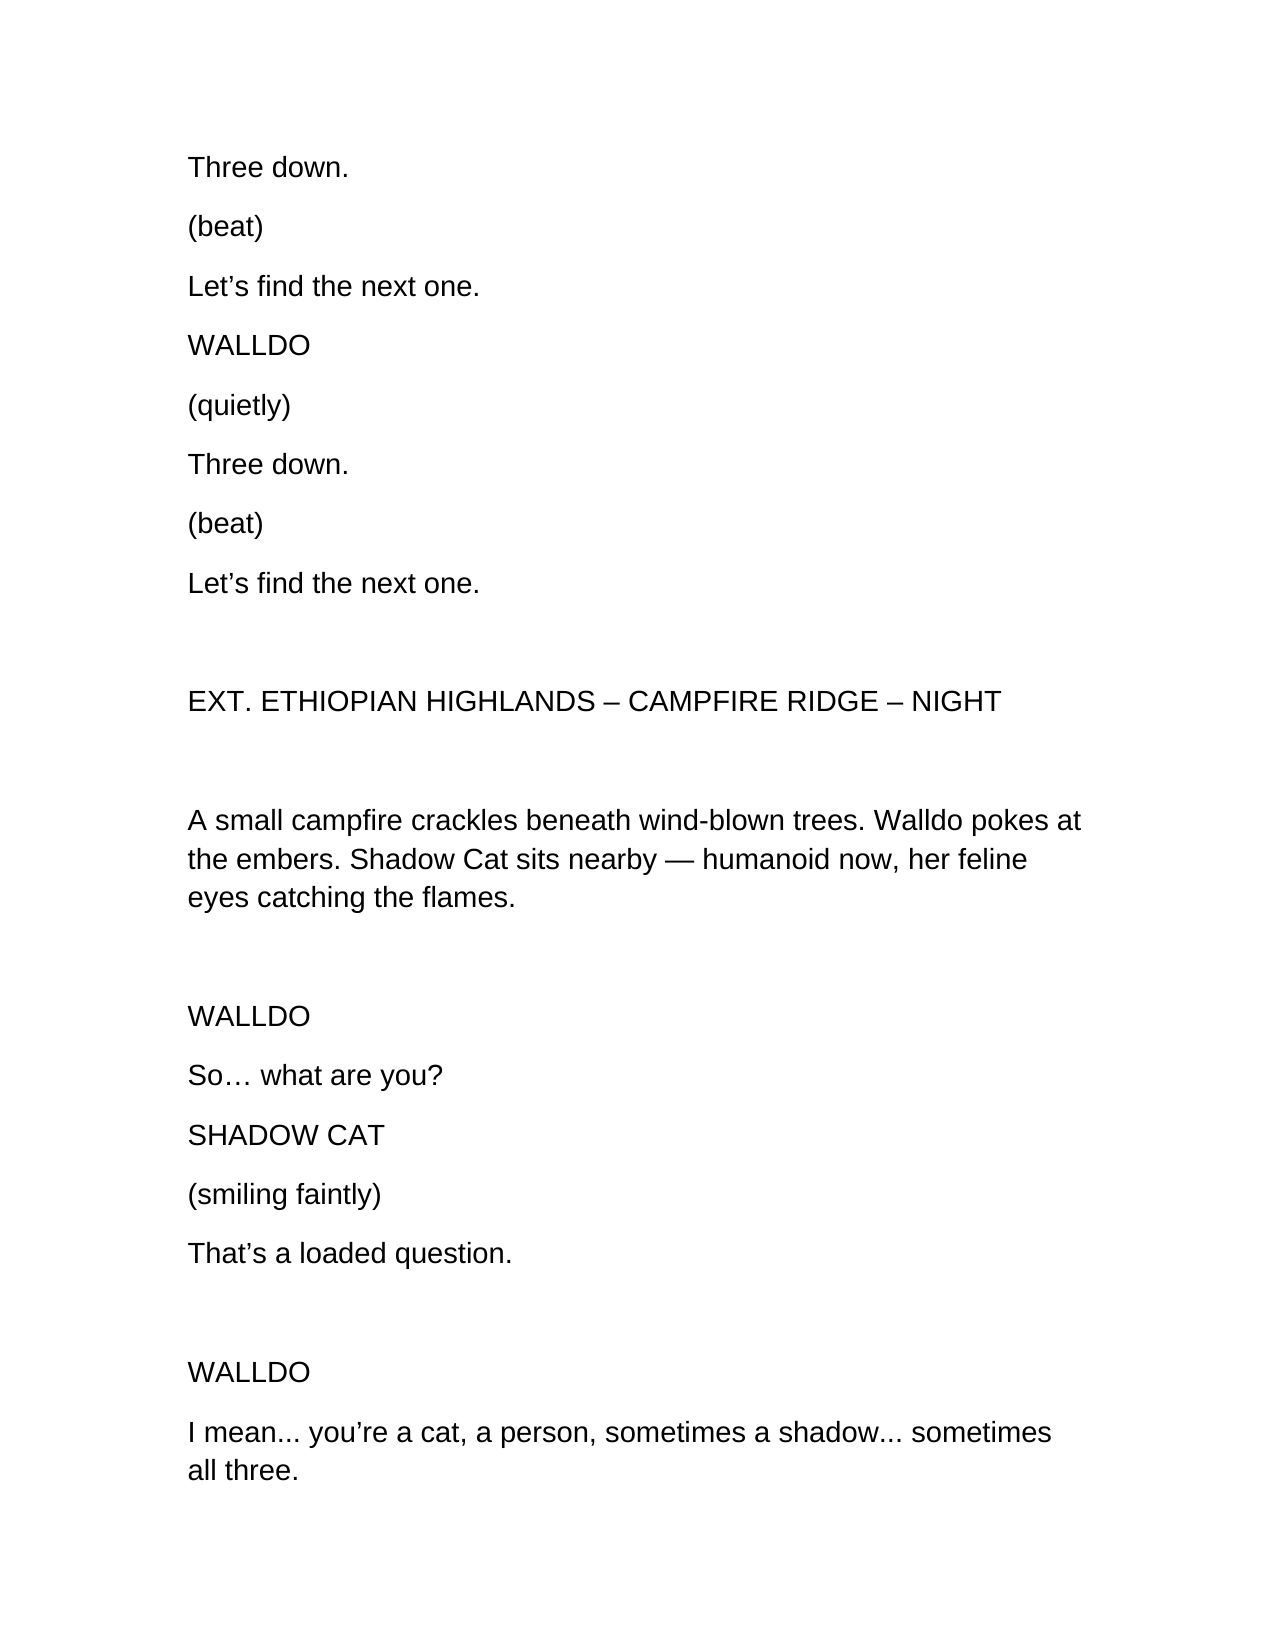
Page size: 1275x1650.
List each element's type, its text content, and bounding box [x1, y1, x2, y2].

text SHADOW CAT [187, 1118, 1087, 1151]
text EXT. ETHIOPIAN HIGHLANDS – CAMPFIRE RIDGE – NIGHT [187, 684, 1087, 718]
text (quietly) [187, 387, 1087, 421]
text So… what are you? [187, 1058, 1087, 1092]
text (beat) [187, 209, 1087, 243]
text Three down. [187, 150, 1087, 183]
text A small campfire crackles beneath wind-blown trees. Walldo pokes at the embers. Shadow Cat sits nearby — humanoid now, her feline eyes catching the flames. [187, 803, 1087, 914]
text Let’s find the next one. [187, 566, 1087, 599]
text I mean... you’re a cat, a person, sometimes a shadow... sometimes all three. [187, 1414, 1087, 1487]
text WALLDO [187, 999, 1087, 1032]
text Let’s find the next one. [187, 269, 1087, 302]
text (beat) [187, 506, 1087, 540]
text WALLDO [187, 1355, 1087, 1389]
text WALLDO [187, 328, 1087, 362]
text Three down. [187, 447, 1087, 480]
text That’s a loaded question. [187, 1236, 1087, 1270]
text (smiling faintly) [187, 1177, 1087, 1211]
